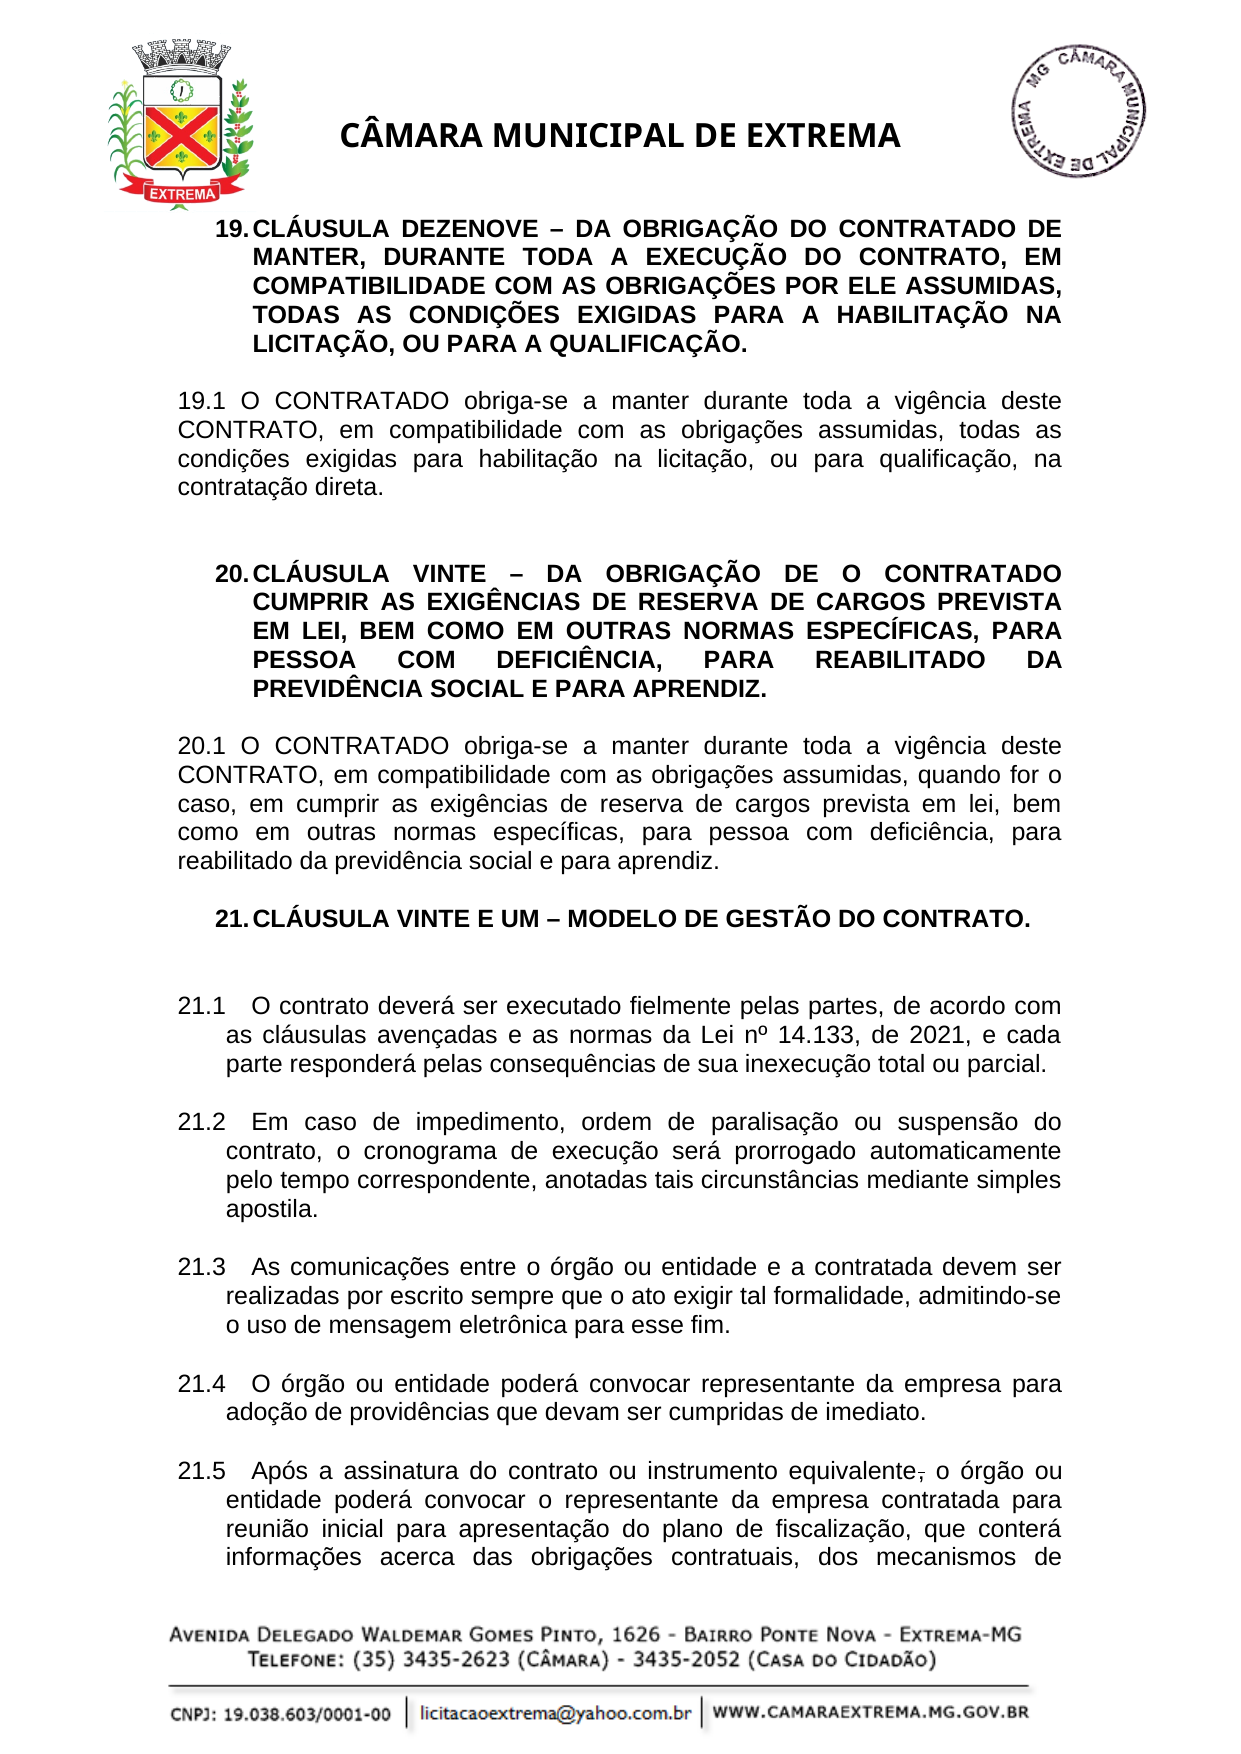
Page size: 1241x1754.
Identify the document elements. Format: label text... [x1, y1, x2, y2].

list Em caso de impedimento, ordem de paralisação ou suspensão do contrato, o cronograma de execução será prorrogado automaticamente pelo tempo correspondente, anotadas tais circunstâncias mediante simples apostila. [177, 1107, 1063, 1222]
list O contrato deverá ser executado fielmente pelas partes, de acordo com as cláusulas avençadas e as normas da Lei nº 14.133, de 2021, e cada parte responderá pelas consequências de sua inexecução total ou parcial. [177, 991, 1063, 1077]
text 20.1 O CONTRATADO obriga-se a manter durante toda a vigência deste CONTRATO, em compatibilidade com as obrigações assumidas, quando for o caso, em cumprir as exigências de reserva de cargos prevista em lei, bem como em outras normas específicas, para pessoa com deficiência, para reabilitado da previdência social e para aprendiz. [177, 731, 1063, 875]
picture [103, 33, 257, 216]
list CLÁUSULA VINTE E UM – MODELO DE GESTÃO DO CONTRATO. [215, 904, 1063, 932]
list CLÁUSULA VINTE – DA OBRIGAÇÃO DE O CONTRATADO CUMPRIR AS EXIGÊNCIAS DE RESERVA DE CARGOS PREVISTA EM LEI, BEM COMO EM OUTRAS NORMAS ESPECÍFICAS, PARA PESSOA COM DEFICIÊNCIA, PARA REABILITADO DA PREVIDÊNCIA SOCIAL E PARA APRENDIZ. [215, 559, 1063, 702]
picture [0, 1598, 1240, 1754]
text 19.1 O CONTRATADO obriga-se a manter durante toda a vigência deste CONTRATO, em compatibilidade com as obrigações assumidas, todas as condições exigidas para habilitação na licitação, ou para qualificação, na contratação direta. [177, 386, 1063, 501]
picture [1005, 34, 1154, 193]
list As comunicações entre o órgão ou entidade e a contratada devem ser realizadas por escrito sempre que o ato exigir tal formalidade, admitindo-se o uso de mensagem eletrônica para esse fim. [177, 1252, 1063, 1339]
list O órgão ou entidade poderá convocar representante da empresa para adoção de providências que devam ser cumpridas de imediato. [177, 1369, 1063, 1426]
list CLÁUSULA DEZENOVE – DA OBRIGAÇÃO DO CONTRATADO DE MANTER, DURANTE TODA A EXECUÇÃO DO CONTRATO, EM COMPATIBILIDADE COM AS OBRIGAÇÕES POR ELE ASSUMIDAS, TODAS AS CONDIÇÕES EXIGIDAS PARA A HABILITAÇÃO NA LICITAÇÃO, OU PARA A QUALIFICAÇÃO. [215, 214, 1063, 357]
